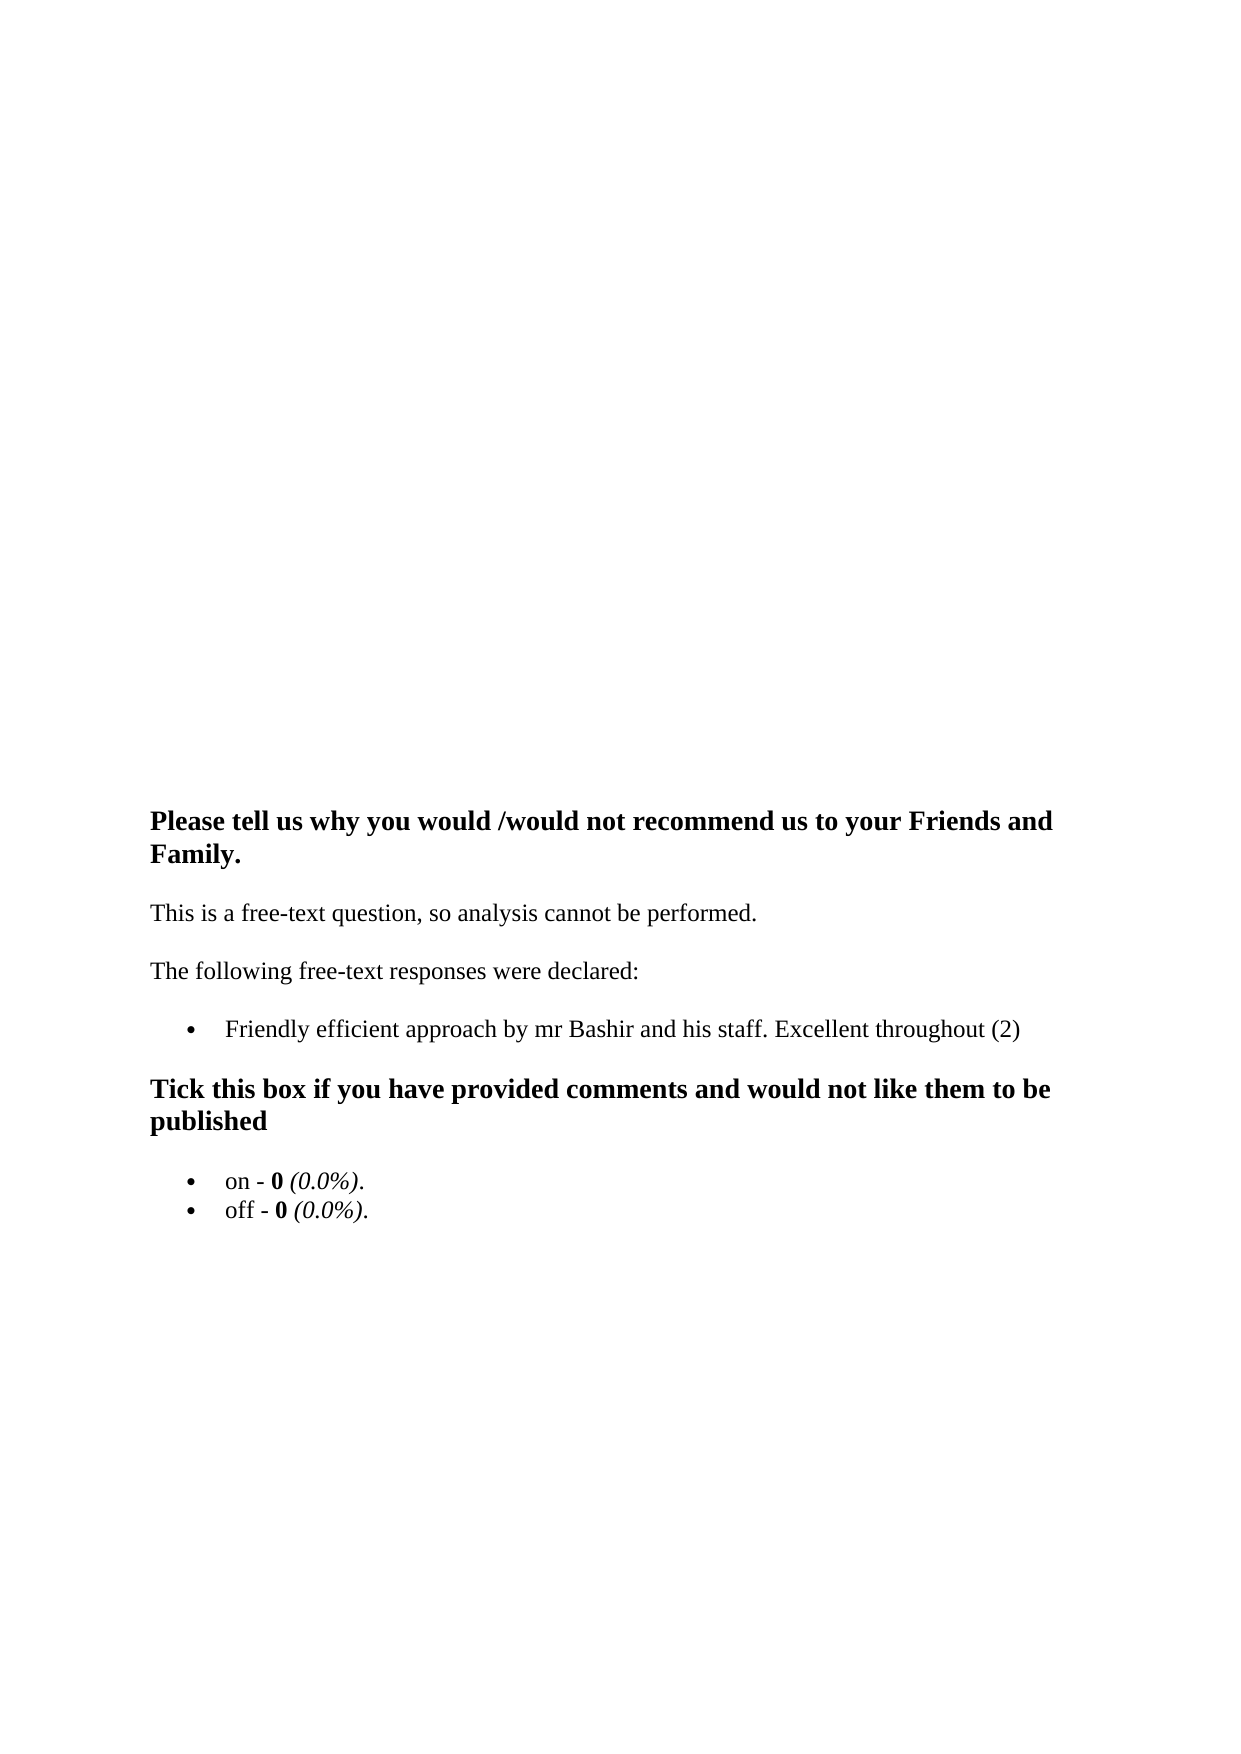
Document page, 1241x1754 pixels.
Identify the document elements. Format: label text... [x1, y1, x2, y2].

text The following free-text responses were declared: [150, 956, 1090, 985]
subtitle Please tell us why you would /would not recommend us to your Friends and Family. [150, 804, 1090, 869]
list off - 0 (0.0%). [187, 1195, 1090, 1223]
list on - 0 (0.0%). [187, 1166, 1090, 1195]
subtitle Tick this box if you have provided comments and would not like them to be published [150, 1072, 1090, 1137]
list Friendly efficient approach by mr Bashir and his staff. Excellent throughout (2) [187, 1014, 1090, 1043]
text This is a free-text question, so analysis cannot be performed. [150, 898, 1090, 927]
